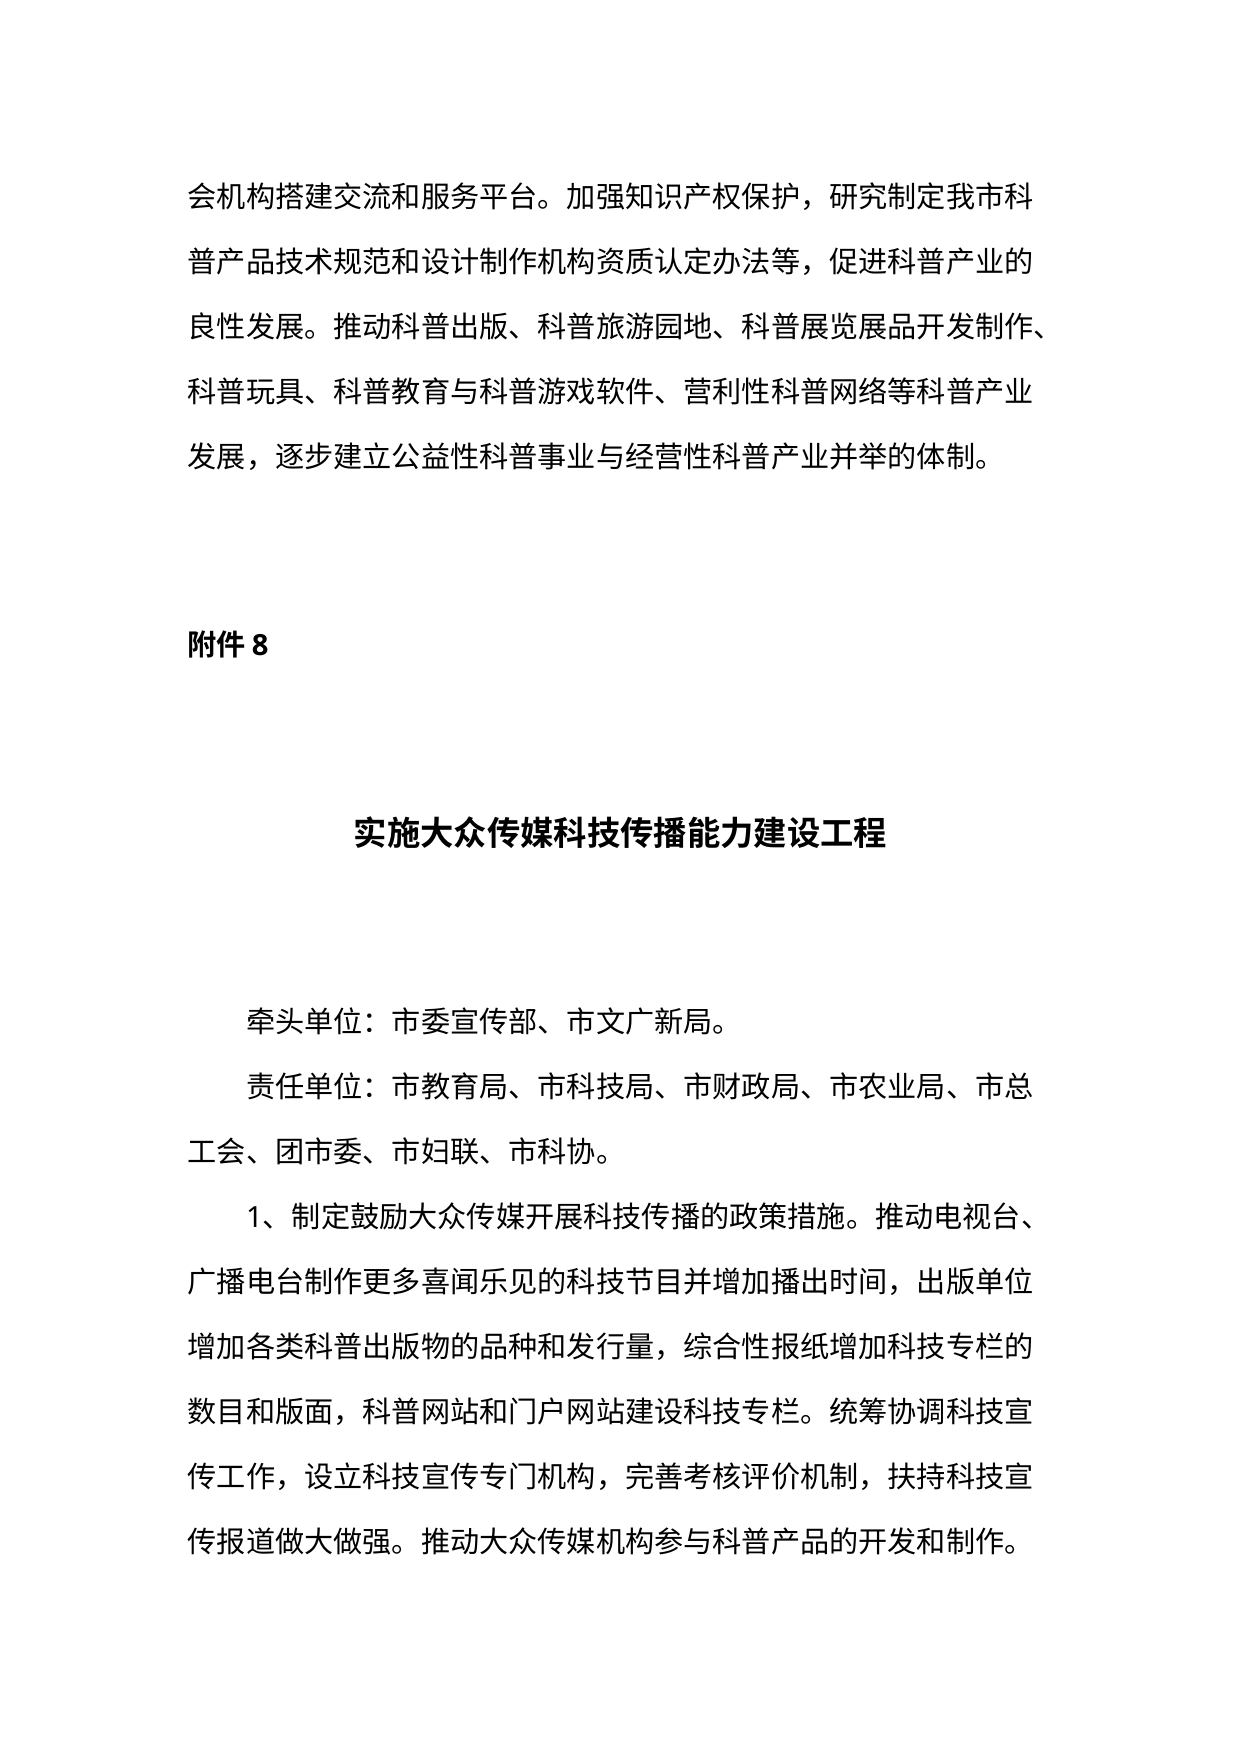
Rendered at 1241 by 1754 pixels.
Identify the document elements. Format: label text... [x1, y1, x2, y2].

text 实施大众传媒科技传播能力建设工程 [187, 799, 1053, 864]
text 附件8 [187, 610, 1053, 675]
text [187, 987, 1053, 1572]
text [187, 162, 1053, 487]
